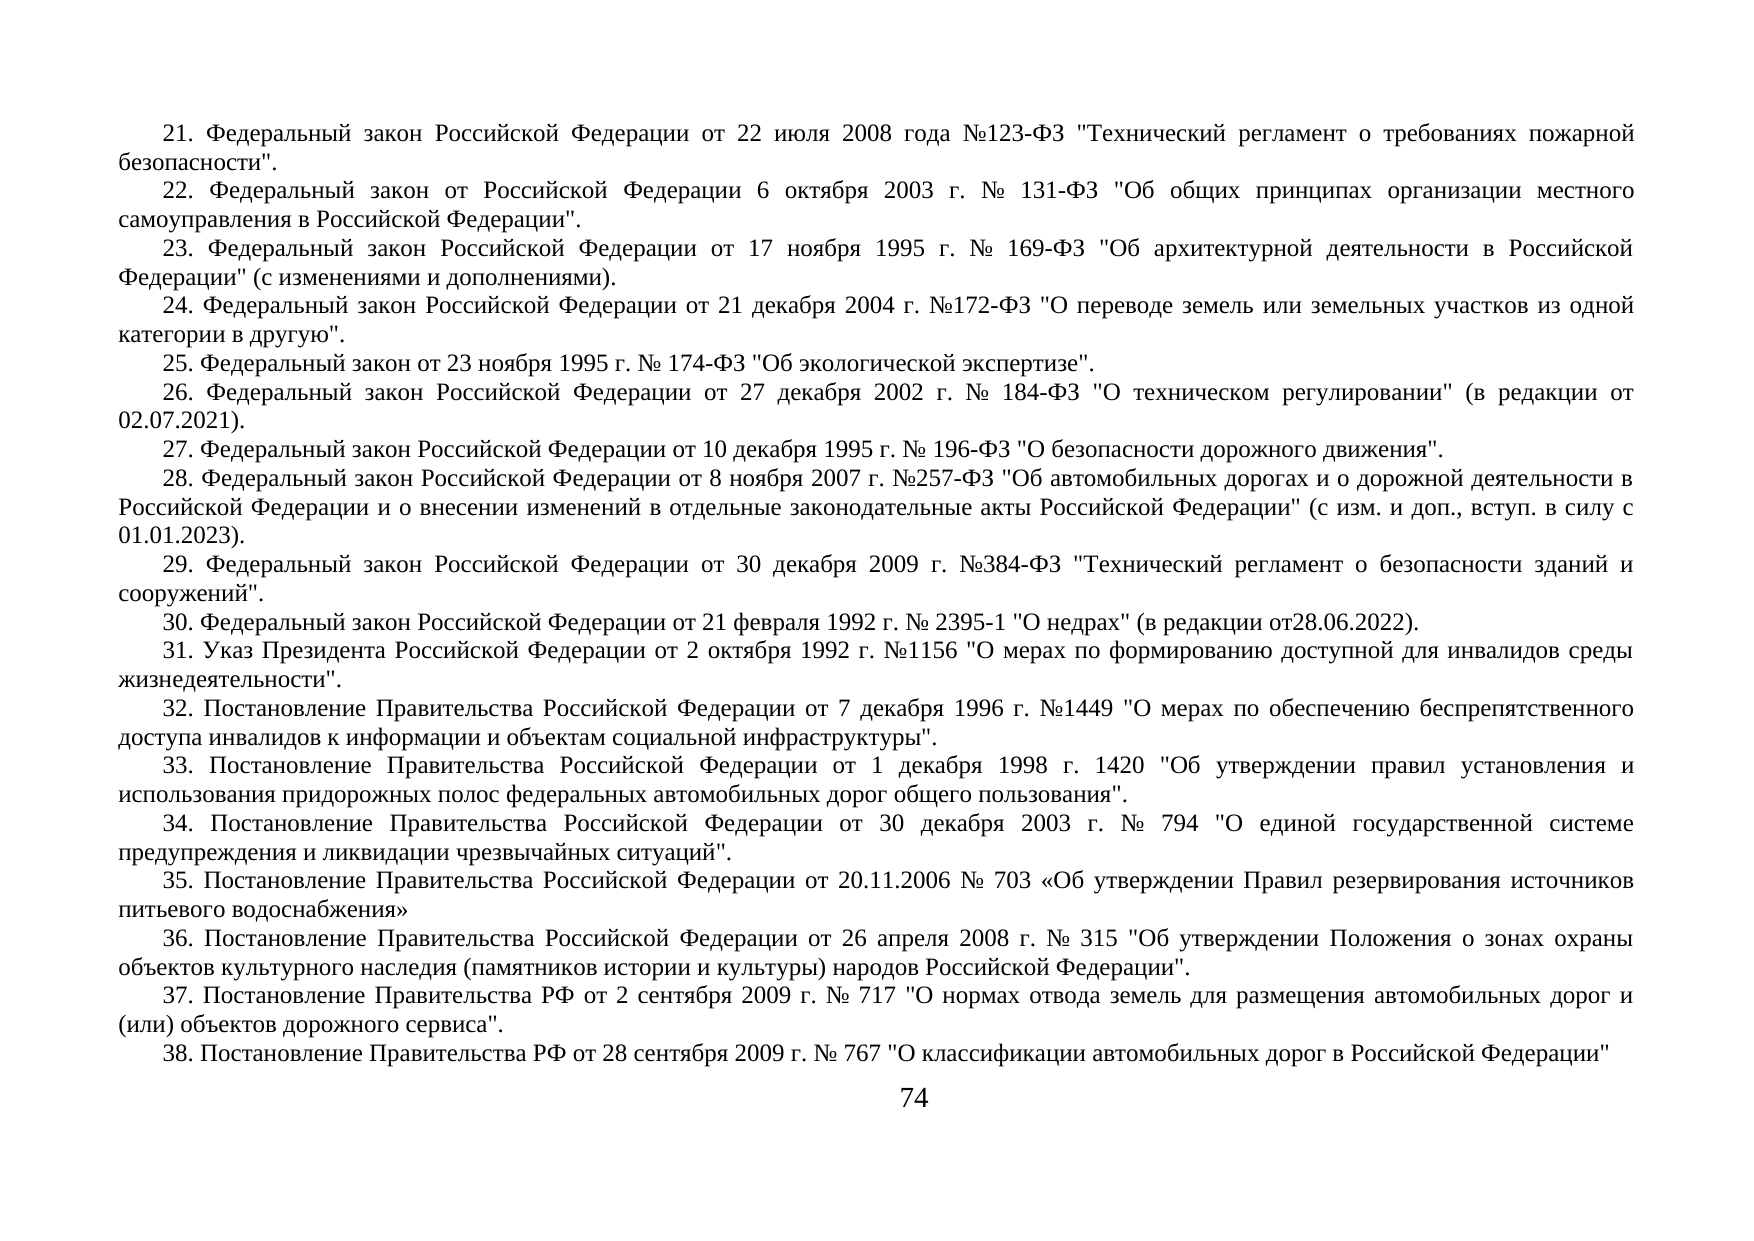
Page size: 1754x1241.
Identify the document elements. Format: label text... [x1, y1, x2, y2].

text 35. Постановление Правительства Российской Федерации от 20.11.2006 № 703 «Об утверждении Правил резервирования источников питьевого водоснабжения» [118, 866, 1636, 923]
text 22. Федеральный закон от Российской Федерации 6 октября . № 131-ФЗ "Об общих принципах организации местного самоуправления в Российской Федерации". [118, 176, 1636, 233]
text 30. Федеральный закон Российской Федерации от 21 февраля . № 2395-1 "О недрах" (в редакции от28.06.2022). [118, 607, 1636, 636]
text 28. Федеральный закон Российской Федерации от 8 ноября . №257-ФЗ "Об автомобильных дорогах и о дорожной деятельности в Российской Федерации и о внесении изменений в отдельные законодательные акты Российской Федерации" (с изм. и доп., вступ. в силу с 01.01.2023). [118, 463, 1636, 549]
text 23. Федеральный закон Российской Федерации от 17 ноября . № 169-ФЗ "Об архитектурной деятельности в Российской Федерации" (с изменениями и дополнениями). [118, 233, 1636, 291]
text 24. Федеральный закон Российской Федерации от 21 декабря . №172-ФЗ "О переводе земель или земельных участков из одной категории в другую". [118, 291, 1636, 348]
text 26. Федеральный закон Российской Федерации от 27 декабря . № 184-ФЗ "О техническом регулировании" (в редакции от 02.07.2021). [118, 377, 1636, 434]
text 31. Указ Президента Российской Федерации от 2 октября . №1156 "О мерах по формированию доступной для инвалидов среды жизнедеятельности". [118, 636, 1636, 693]
text 34. Постановление Правительства Российской Федерации от 30 декабря . № 794 "О единой государственной системе предупреждения и ликвидации чрезвычайных ситуаций". [118, 808, 1636, 866]
text 33. Постановление Правительства Российской Федерации от 1 декабря . 1420 "Об утверждении правил установления и использования придорожных полос федеральных автомобильных дорог общего пользования". [118, 751, 1636, 808]
text 38. Постановление Правительства РФ от 28 сентября 2009 г. № 767 "О классификации автомобильных дорог в Российской Федерации" [118, 1038, 1636, 1067]
text 25. Федеральный закон от 23 ноября . № 174-ФЗ "Об экологической экспертизе". [118, 348, 1636, 377]
text 29. Федеральный закон Российской Федерации от 30 декабря . №384-ФЗ "Технический регламент о безопасности зданий и сооружений". [118, 549, 1636, 607]
text 37. Постановление Правительства РФ от 2 сентября 2009 г. № 717 "О нормах отвода земель для размещения автомобильных дорог и (или) объектов дорожного сервиса". [118, 981, 1636, 1038]
text 36. Постановление Правительства Российской Федерации от 26 апреля . № 315 "Об утверждении Положения о зонах охраны объектов культурного наследия (памятников истории и культуры) народов Российской Федерации". [118, 923, 1636, 981]
text 27. Федеральный закон Российской Федерации от 10 декабря . № 196-ФЗ "О безопасности дорожного движения". [118, 434, 1636, 463]
text 32. Постановление Правительства Российской Федерации от 7 декабря . №1449 "О мерах по обеспечению беспрепятственного доступа инвалидов к информации и объектам социальной инфраструктуры". [118, 693, 1636, 751]
text 21. Федеральный закон Российской Федерации от 22 июля 2008 года №123-ФЗ "Технический регламент о требованиях пожарной безопасности". [118, 118, 1636, 176]
